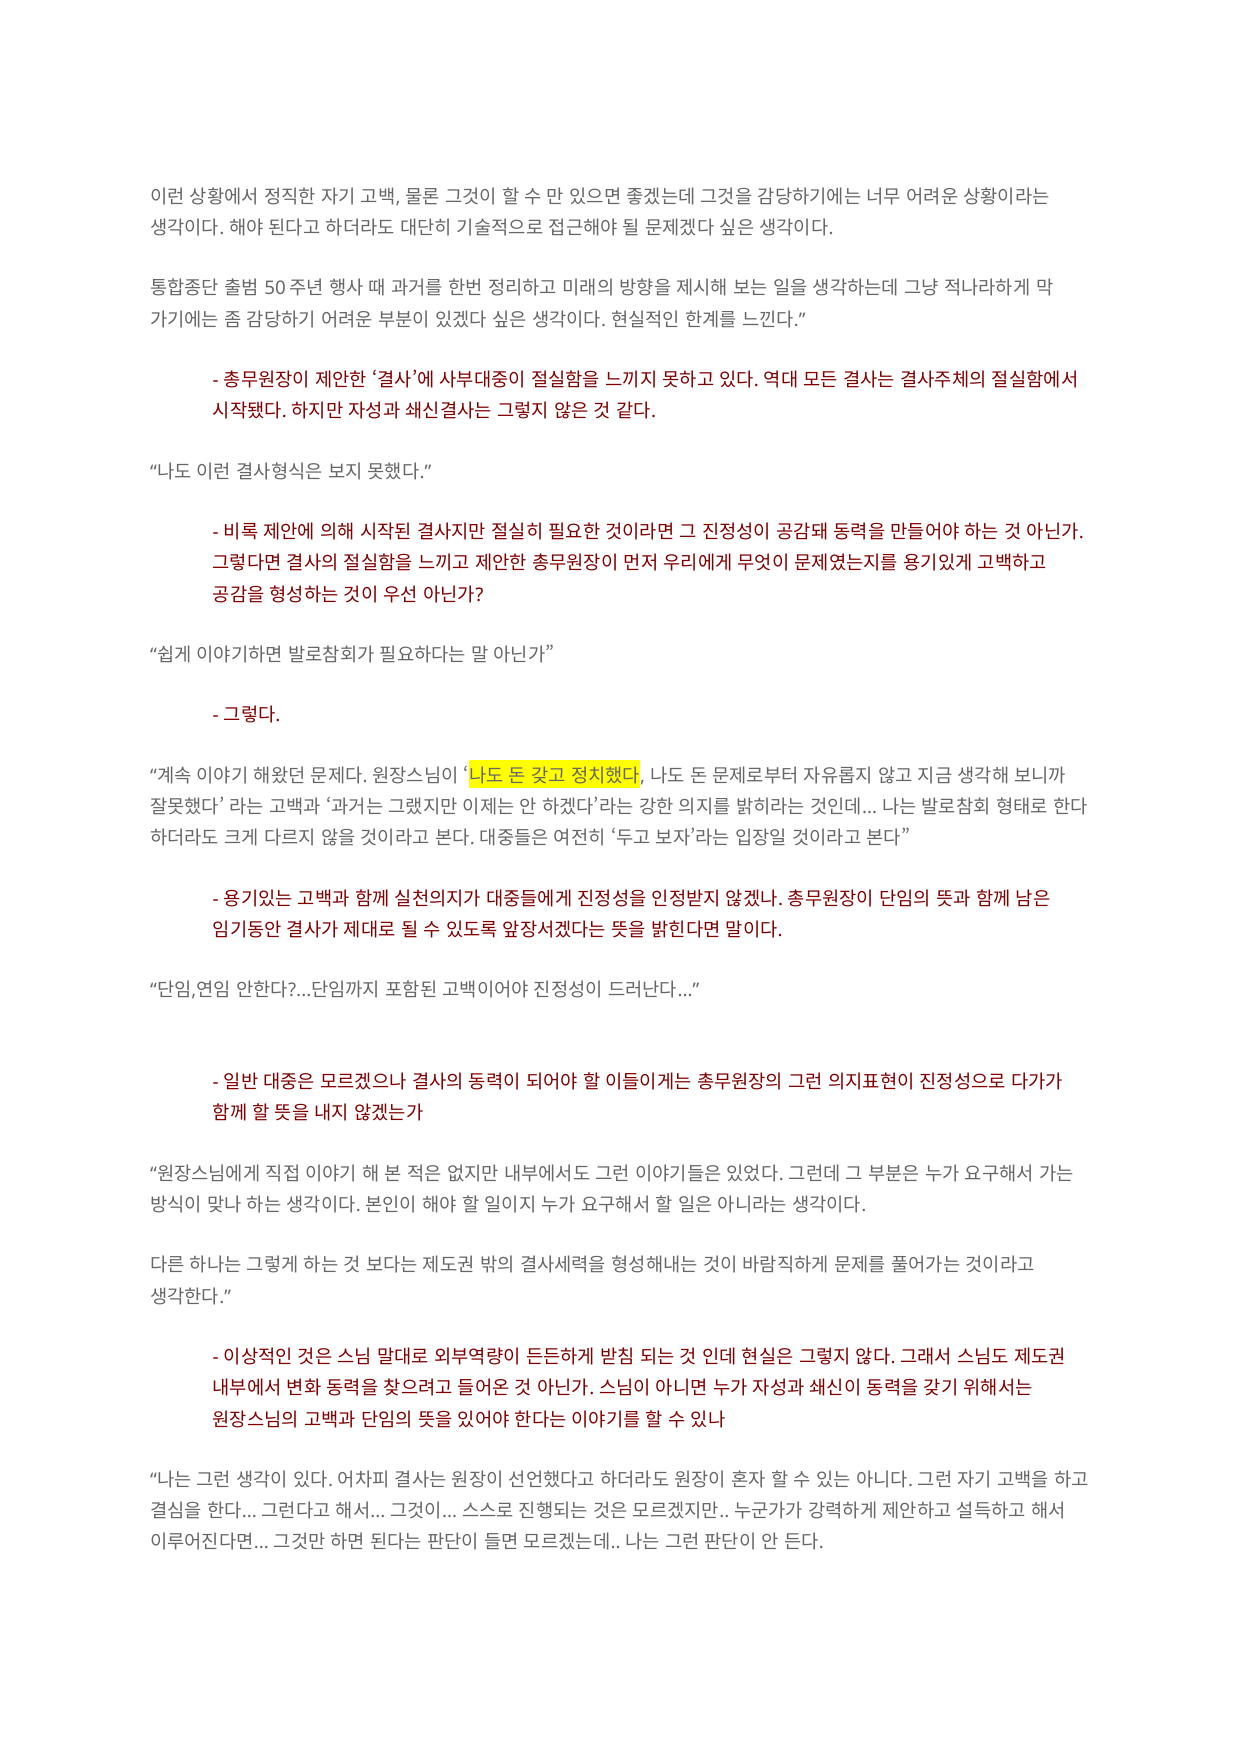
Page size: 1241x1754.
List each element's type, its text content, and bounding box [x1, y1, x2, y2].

text - 총무원장이 제안한 ‘결사’에 사부대중이 절실함을 느끼지 못하고 있다. 역대 모든 결사는 결사주체의 절실함에서 시작됐다. 하지만 자성과 쇄신결사는 그렇지 않은 것 같다. [212, 361, 1090, 423]
text - 그렇다. [212, 696, 1090, 727]
text “계속 이야기 해왔던 문제다. 원장스님이 ‘나도 돈 갖고 정치했다, 나도 돈 문제로부터 자유롭지 않고 지금 생각해 보니까 잘못했다’ 라는 고백과 ‘과거는 그랬지만 이제는 안 하겠다’라는 강한 의지를 밝히라는 것인데... 나는 발로참회 형태로 한다 하더라도 크게 다르지 않을 것이라고 본다. 대중들은 여전히 ‘두고 보자’라는 입장일 것이라고 본다” [150, 756, 1090, 850]
text - 이상적인 것은 스님 말대로 외부역량이 든든하게 받침 되는 것 인데 현실은 그렇지 않다. 그래서 스님도 제도권 내부에서 변화 동력을 찾으려고 들어온 것 아닌가. 스님이 아니면 누가 자성과 쇄신이 동력을 갖기 위해서는 원장스님의 고백과 단임의 뜻을 있어야 한다는 이야기를 할 수 있나 [212, 1338, 1090, 1431]
text - 비록 제안에 의해 시작된 결사지만 절실히 필요한 것이라면 그 진정성이 공감돼 동력을 만들어야 하는 것 아닌가. 그렇다면 결사의 절실함을 느끼고 제안한 총무원장이 먼저 우리에게 무엇이 문제였는지를 용기있게 고백하고 공감을 형성하는 것이 우선 아닌가? [212, 513, 1090, 606]
text 통합종단 출범 50주년 행사 때 과거를 한번 정리하고 미래의 방향을 제시해 보는 일을 생각하는데 그냥 적나라하게 막 가기에는 좀 감당하기 어려운 부분이 있겠다 싶은 생각이다. 현실적인 한계를 느낀다.” [150, 269, 1090, 331]
text - 일반 대중은 모르겠으나 결사의 동력이 되어야 할 이들이게는 총무원장의 그런 의지표현이 진정성으로 다가가 함께 할 뜻을 내지 않겠는가 [212, 1063, 1090, 1125]
text “원장스님에게 직접 이야기 해 본 적은 없지만 내부에서도 그런 이야기들은 있었다. 그런데 그 부분은 누가 요구해서 가는 방식이 맞나 하는 생각이다. 본인이 해야 할 일이지 누가 요구해서 할 일은 아니라는 생각이다. [150, 1154, 1090, 1217]
text “단임,연임 안한다?...단임까지 포함된 고백이어야 진정성이 드러난다...” [150, 971, 1090, 1033]
text 다른 하나는 그렇게 하는 것 보다는 제도권 밖의 결사세력을 형성해내는 것이 바람직하게 문제를 풀어가는 것이라고 생각한다.” [150, 1246, 1090, 1308]
text “나는 그런 생각이 있다. 어차피 결사는 원장이 선언했다고 하더라도 원장이 혼자 할 수 있는 아니다. 그런 자기 고백을 하고 결심을 한다... 그런다고 해서... 그것이... 스스로 진행되는 것은 모르겠지만.. 누군가가 강력하게 제안하고 설득하고 해서 이루어진다면... 그것만 하면 된다는 판단이 들면 모르겠는데.. 나는 그런 판단이 안 든다. [150, 1461, 1090, 1554]
text “쉽게 이야기하면 발로참회가 필요하다는 말 아닌가” [150, 636, 1090, 667]
text - 용기있는 고백과 함께 실천의지가 대중들에게 진정성을 인정받지 않겠나. 총무원장이 단임의 뜻과 함께 남은 임기동안 결사가 제대로 될 수 있도록 앞장서겠다는 뜻을 밝힌다면 말이다. [212, 879, 1090, 942]
text “나도 이런 결사형식은 보지 못했다.” [150, 452, 1090, 483]
text 이런 상황에서 정직한 자기 고백, 물론 그것이 할 수 만 있으면 좋겠는데 그것을 감당하기에는 너무 어려운 상황이라는 생각이다. 해야 된다고 하더라도 대단히 기술적으로 접근해야 될 문제겠다 싶은 생각이다. [150, 177, 1090, 240]
